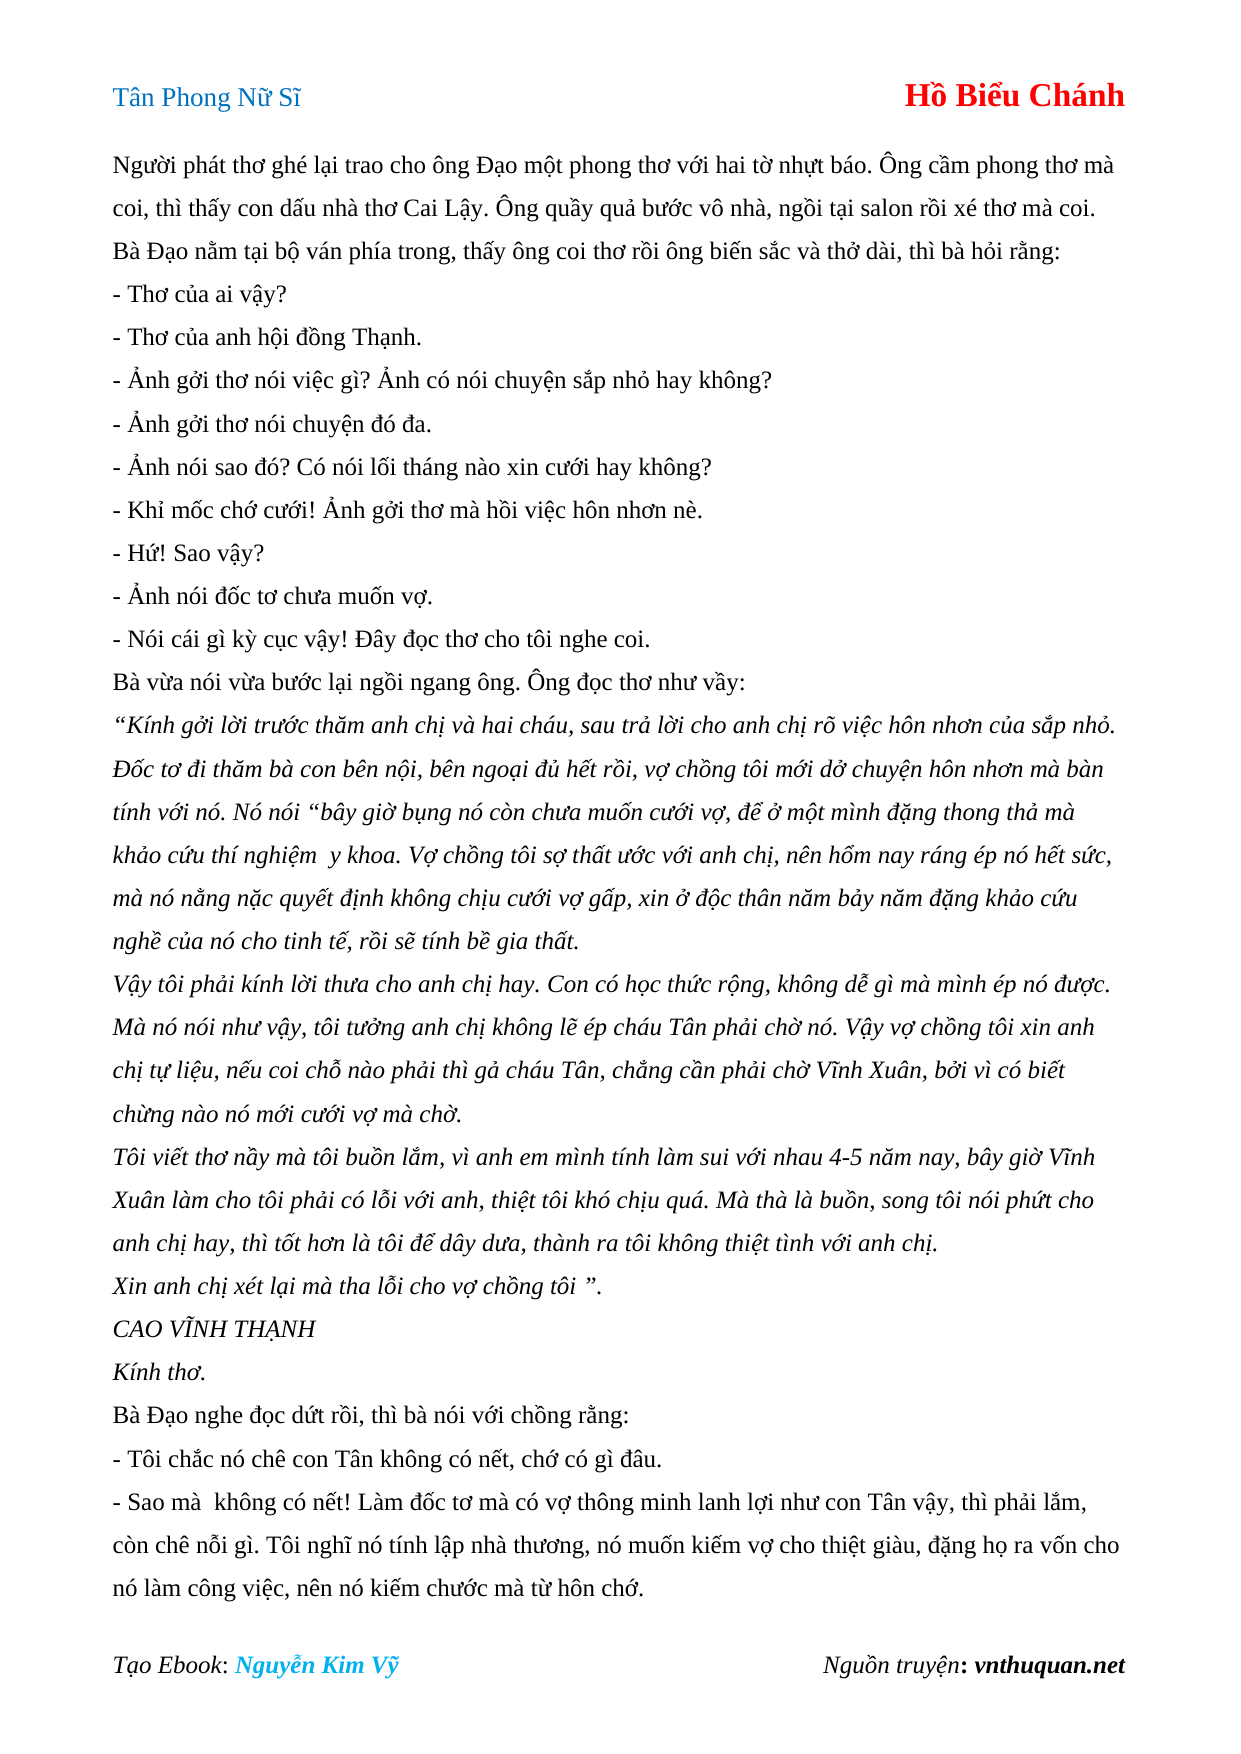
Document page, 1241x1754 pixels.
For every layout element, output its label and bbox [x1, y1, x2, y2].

text [112, 150, 1128, 1602]
